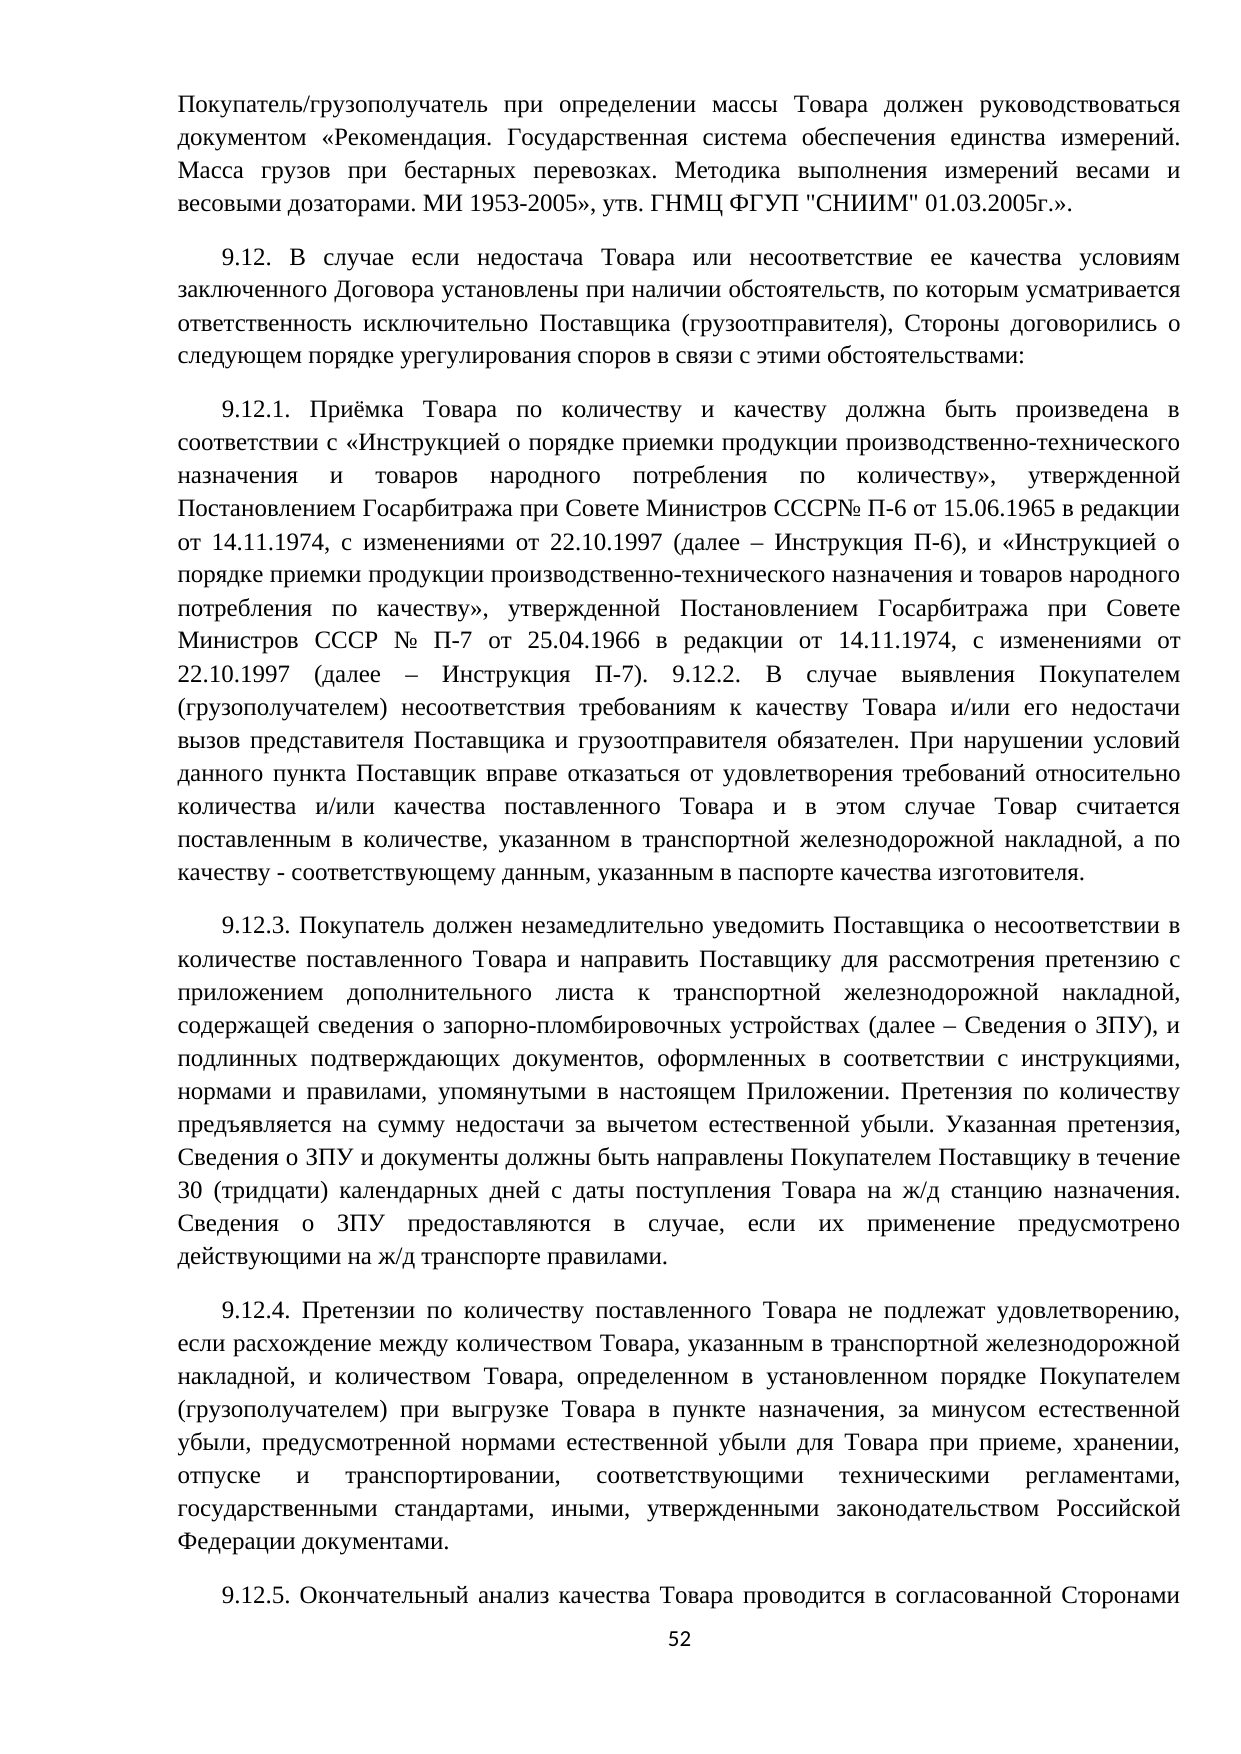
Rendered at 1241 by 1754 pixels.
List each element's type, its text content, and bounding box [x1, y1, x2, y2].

text 9.12.4. Претензии по количеству поставленного Товара не подлежат удовлетворению, если расхождение между количеством Товара, указанным в транспортной железнодорожной накладной, и количеством Товара, определенном в установленном порядке Покупателем (грузополучателем) при выгрузке Товара в пункте назначения, за минусом естественной убыли, предусмотренной нормами естественной убыли для Товара при приеме, хранении, отпуске и транспортировании, соответствующими техническими регламентами, государственными стандартами, иными, утвержденными законодательством Российской Федерации документами. [177, 1295, 1181, 1554]
text 9.12.1. Приёмка Товара по количеству и качеству должна быть произведена в соответствии с «Инструкцией о порядке приемки продукции производственно-технического назначения и товаров народного потребления по количеству», утвержденной Постановлением Госарбитража при Совете Министров СССР№ П-6 от 15.06.1965 в редакции от 14.11.1974, с изменениями от 22.10.1997 (далее – Инструкция П-6), и «Инструкцией о порядке приемки продукции производственно-технического назначения и товаров народного потребления по качеству», утвержденной Постановлением Госарбитража при Совете Министров СССР № П-7 от 25.04.1966 в редакции от 14.11.1974, с изменениями от 22.10.1997 (далее – Инструкция П-7). 9.12.2. В случае выявления Покупателем (грузополучателем) несоответствия требованиям к качеству Товара и/или его недостачи вызов представителя Поставщика и грузоотправителя обязателен. При нарушении условий данного пункта Поставщик вправе отказаться от удовлетворения требований относительно количества и/или качества поставленного Товара и в этом случае Товар считается поставленным в количестве, указанном в транспортной железнодорожной накладной, а по качеству - соответствующему данным, указанным в паспорте качества изготовителя. [177, 394, 1181, 886]
text 9.12.3. Покупатель должен незамедлительно уведомить Поставщика о несоответствии в количестве поставленного Товара и направить Поставщику для рассмотрения претензию с приложением дополнительного листа к транспортной железнодорожной накладной, содержащей сведения о запорно-пломбировочных устройствах (далее – Сведения о ЗПУ), и подлинных подтверждающих документов, оформленных в соответствии с инструкциями, нормами и правилами, упомянутыми в настоящем Приложении. Претензия по количеству предъявляется на сумму недостачи за вычетом естественной убыли. Указанная претензия, Сведения о ЗПУ и документы должны быть направлены Покупателем Поставщику в течение 30 (тридцати) календарных дней с даты поступления Товара на ж/д станцию назначения. Сведения о ЗПУ предоставляются в случае, если их применение предусмотрено действующими на ж/д транспорте правилами. [177, 911, 1181, 1269]
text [177, 1580, 1181, 1608]
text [177, 89, 1181, 216]
text 9.12. В случае если недостача Товара или несоответствие ее качества условиям заключенного Договора установлены при наличии обстоятельств, по которым усматривается ответственность исключительно Поставщика (грузоотправителя), Стороны договорились о следующем порядке урегулирования споров в связи с этими обстоятельствами: [177, 242, 1181, 369]
